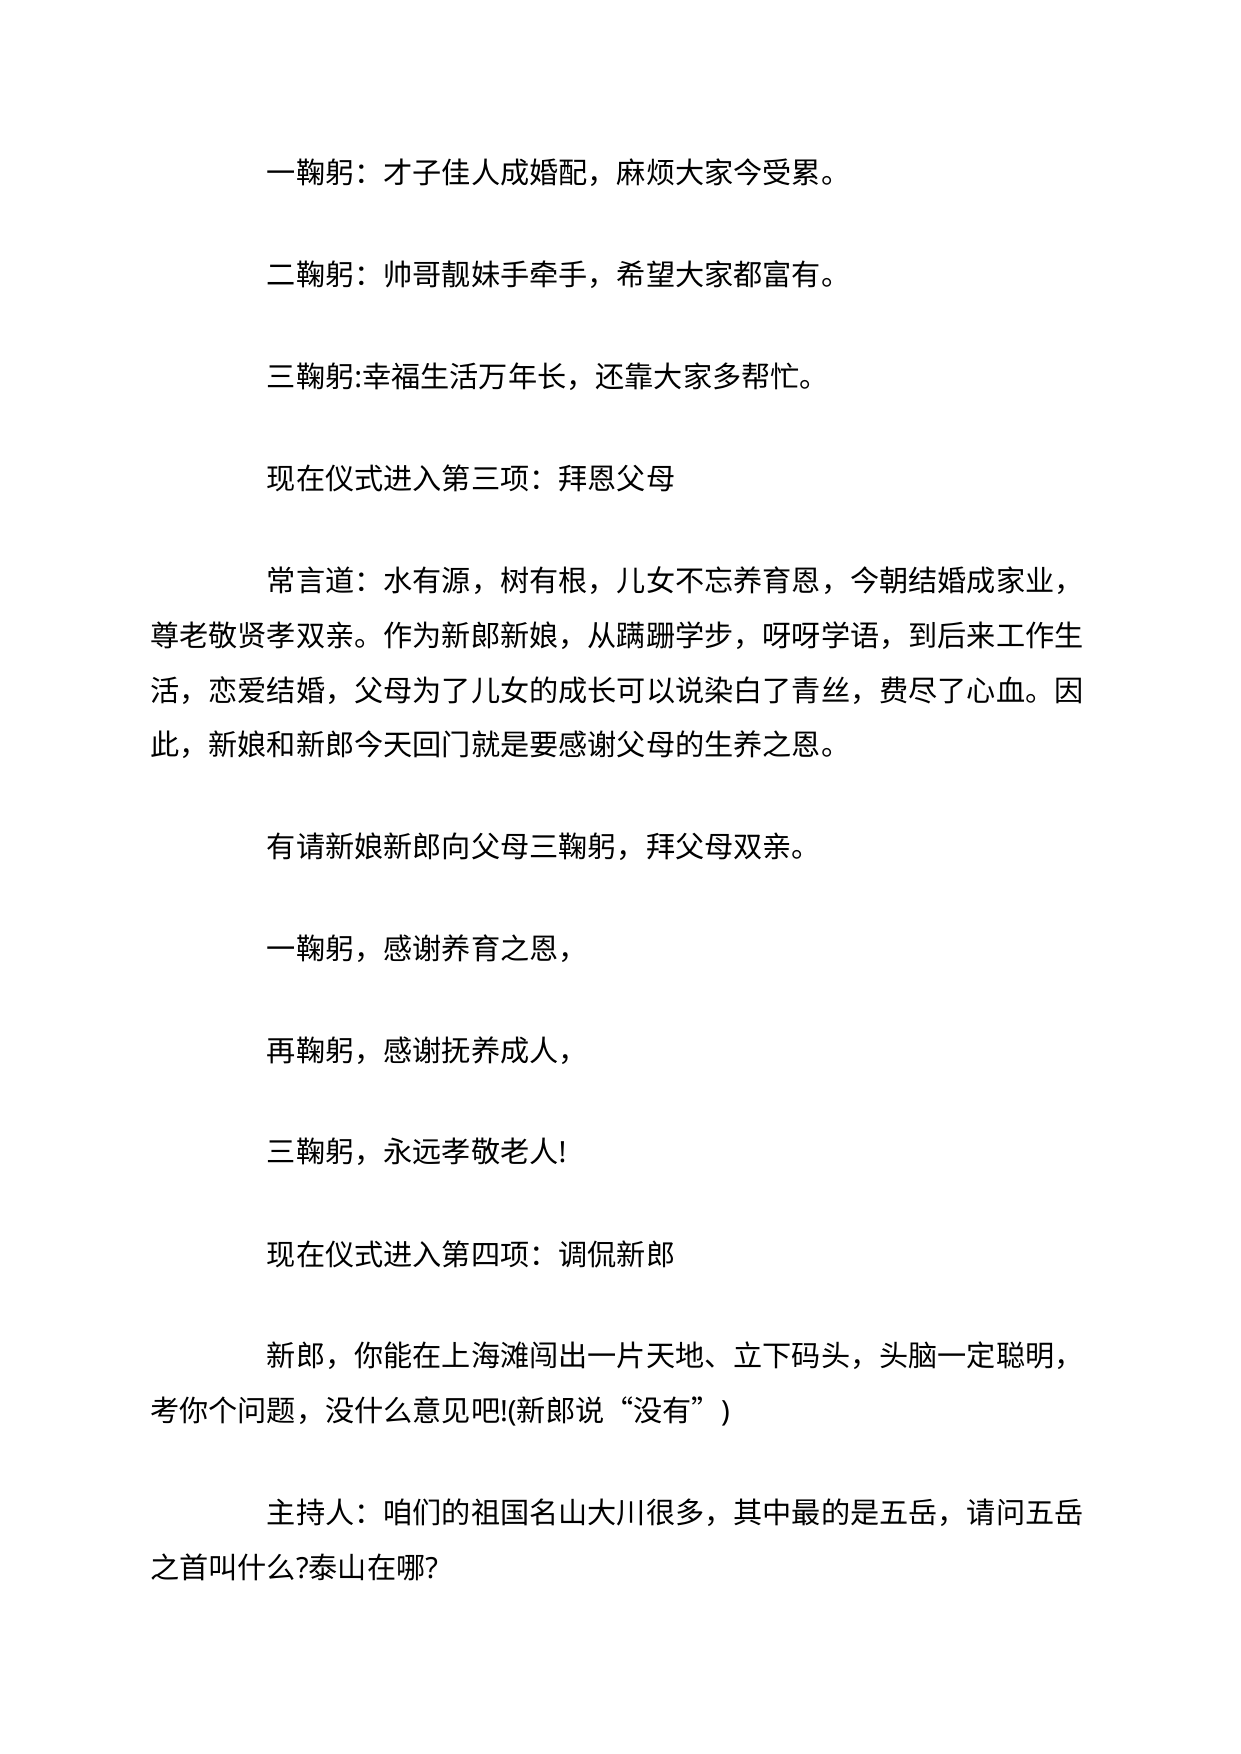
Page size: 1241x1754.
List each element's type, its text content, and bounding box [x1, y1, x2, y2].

text 现在仪式进入第三项：拜恩父母 [150, 456, 1090, 498]
text 新郎，你能在上海滩闯出一片天地、立下码头，头脑一定聪明，考你个问题，没什么意见吧!(新郞说“没有”) [150, 1333, 1090, 1430]
text 三鞠躬，永远孝敬老人! [150, 1129, 1090, 1171]
text 有请新娘新郎向父母三鞠躬，拜父母双亲。 [150, 824, 1090, 866]
text 现在仪式进入第四项：调侃新郎 [150, 1231, 1090, 1273]
text 一鞠躬，感谢养育之恩， [150, 926, 1090, 968]
text 再鞠躬，感谢抚养成人， [150, 1027, 1090, 1069]
text 三鞠躬:幸福生活万年长，还靠大家多帮忙。 [150, 353, 1090, 396]
text 一鞠躬：才子佳人成婚配，麻烦大家今受累。 [150, 150, 1090, 192]
text 常言道：水有源，树有根，儿女不忘养育恩，今朝结婚成家业，尊老敬贤孝双亲。作为新郞新娘，从蹒跚学步，呀呀学语，到后来工作生活，恋爱结婚，父母为了儿女的成长可以说染白了青丝，费尽了心血。因此，新娘和新郎今天回门就是要感谢父母的生养之恩。 [150, 557, 1090, 764]
text 二鞠躬：帅哥靓妹手牵手，希望大家都富有。 [150, 252, 1090, 294]
text 主持人：咱们的祖国名山大川很多，其中最的是五岳，请问五岳之首叫什么?泰山在哪? [150, 1490, 1090, 1587]
